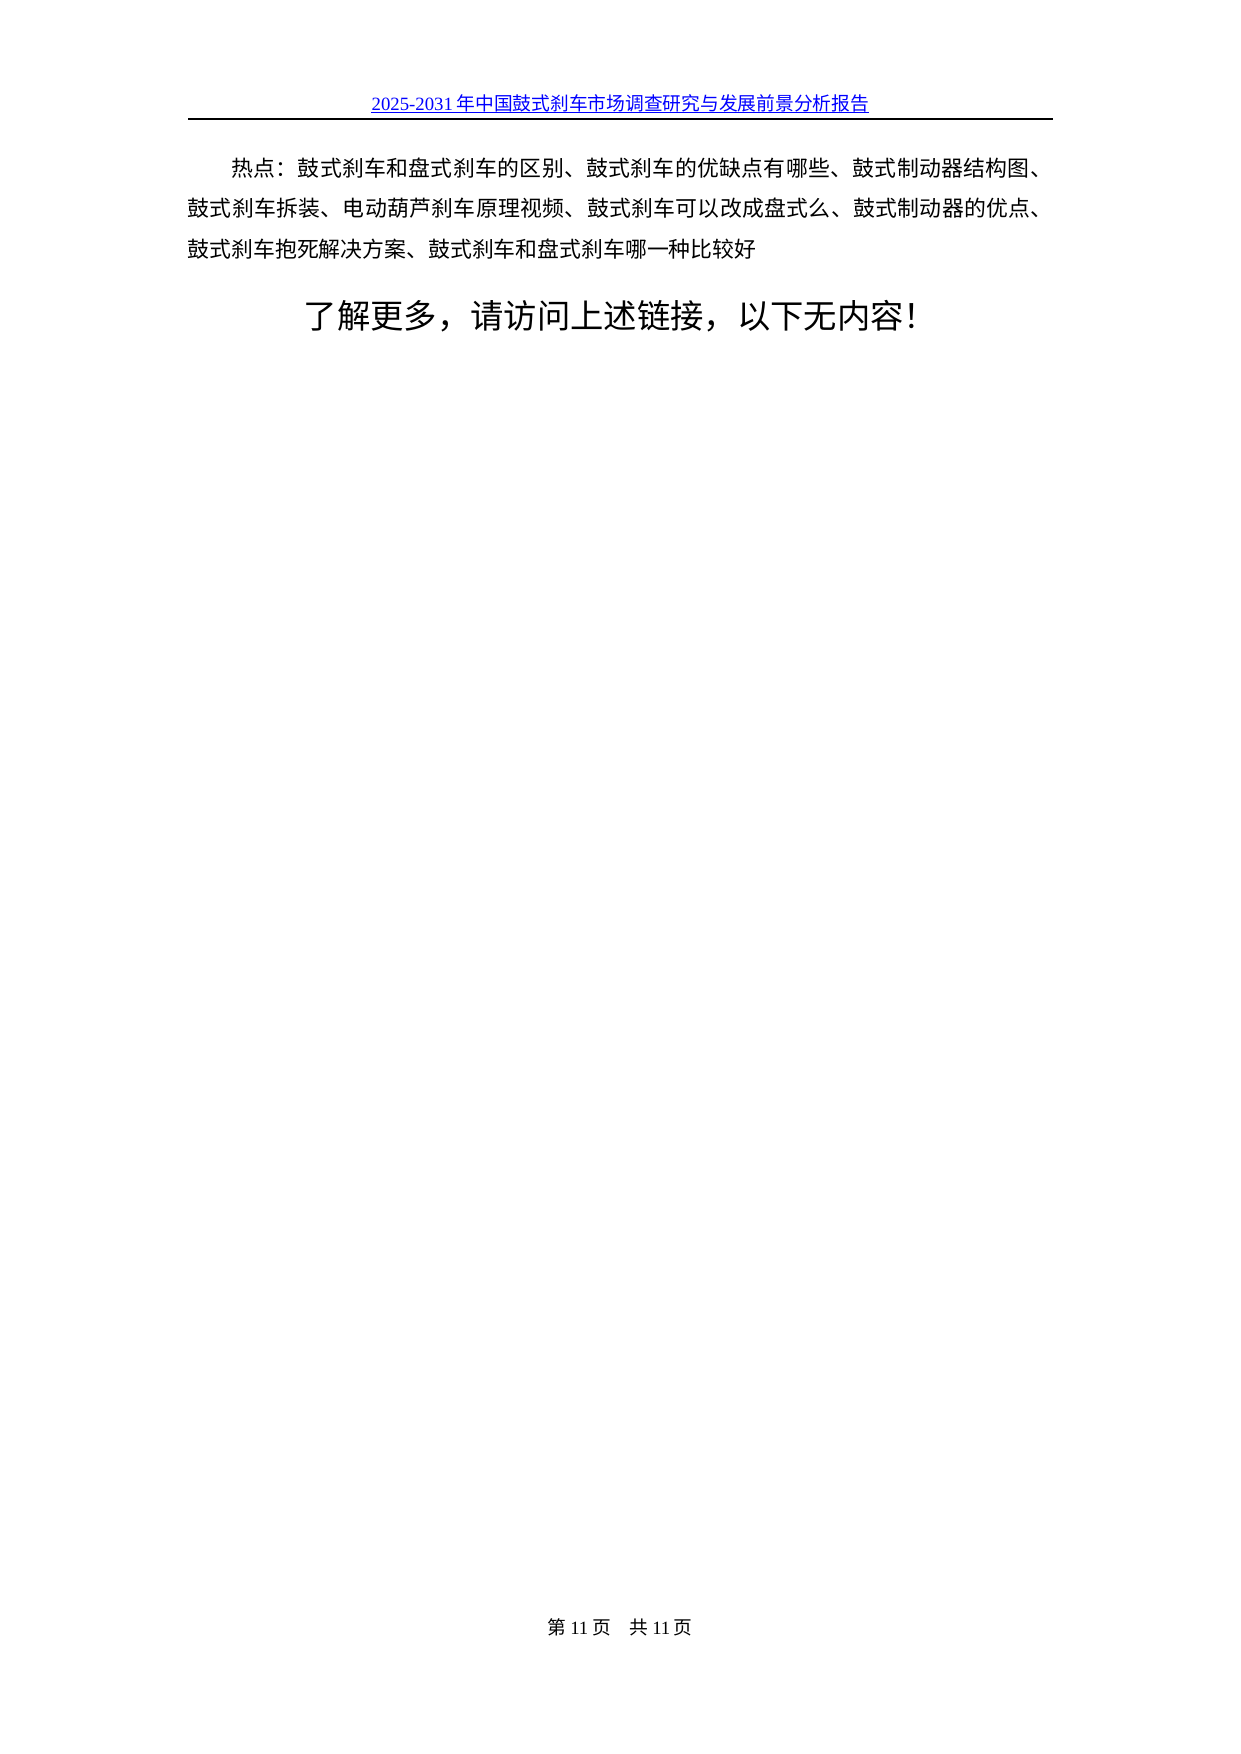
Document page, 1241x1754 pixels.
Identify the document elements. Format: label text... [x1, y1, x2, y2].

title 了解更多，请访问上述链接，以下无内容！ [187, 282, 1053, 347]
text 热点：鼓式刹车和盘式刹车的区别、鼓式刹车的优缺点有哪些、鼓式制动器结构图、鼓式刹车拆装、电动葫芦刹车原理视频、鼓式刹车可以改成盘式么、鼓式制动器的优点、鼓式刹车抱死解决方案、鼓式刹车和盘式刹车哪一种比较好 [187, 150, 1053, 264]
